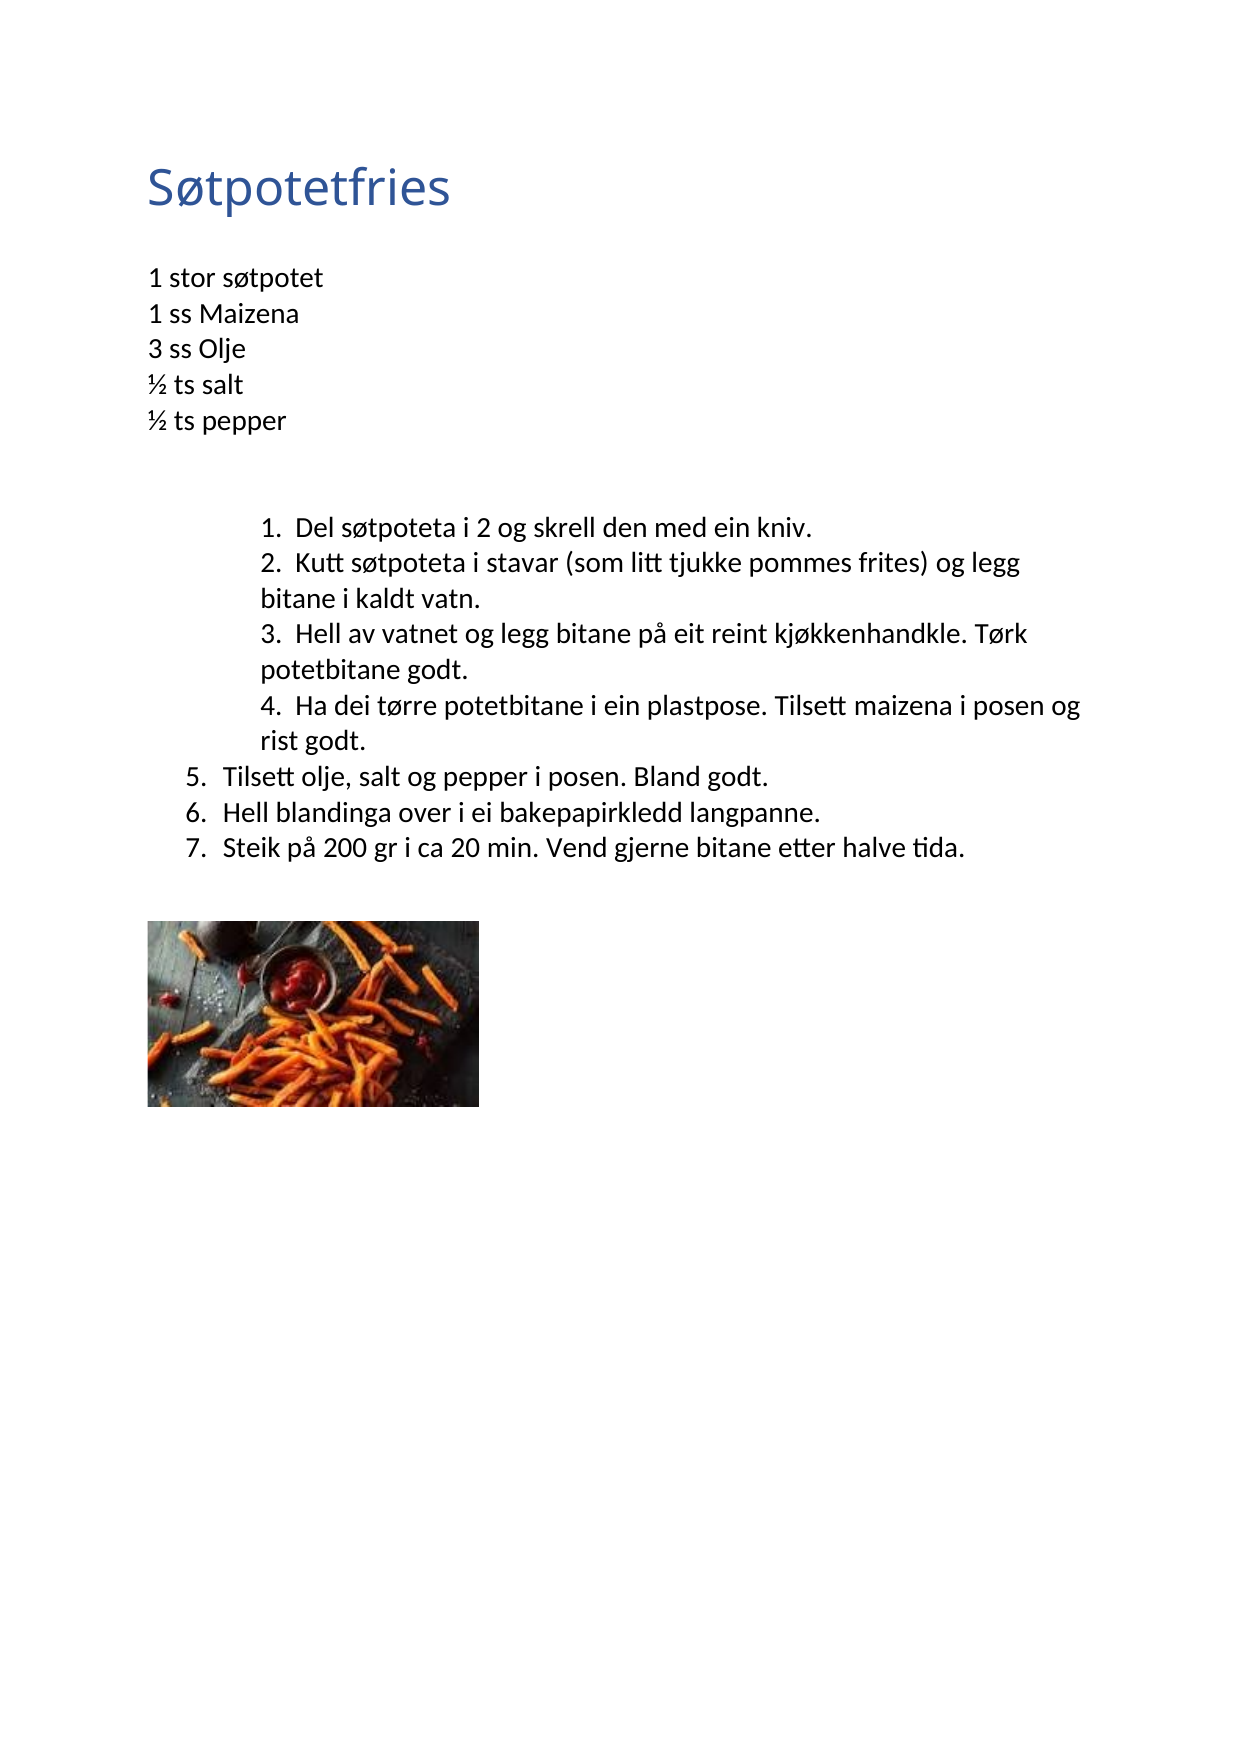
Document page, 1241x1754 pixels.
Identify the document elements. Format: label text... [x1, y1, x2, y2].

text 1 stor søtpotet [148, 259, 1093, 295]
text ½ ts salt [148, 366, 1093, 402]
text ½ ts pepper [148, 402, 1093, 437]
list Ha dei tørre potetbitane i ein plastpose. Tilsett maizena i posen og rist godt. [260, 687, 1093, 758]
list Del søtpoteta i 2 og skrell den med ein kniv. [260, 509, 1093, 544]
list Steik på 200 gr i ca 20 min. Vend gjerne bitane etter halve tida. [185, 829, 1093, 865]
text 3 ss Olje [148, 331, 1093, 366]
text 1 ss Maizena [148, 295, 1093, 331]
list Hell blandinga over i ei bakepapirkledd langpanne. [185, 794, 1093, 829]
list Tilsett olje, salt og pepper i posen. Bland godt. [185, 758, 1093, 794]
picture [147, 921, 479, 1107]
subtitle Søtpotetfries [148, 152, 1093, 220]
list Kutt søtpoteta i stavar (som litt tjukke pommes frites) og legg bitane i kaldt vatn. [260, 544, 1093, 616]
list Hell av vatnet og legg bitane på eit reint kjøkkenhandkle. Tørk potetbitane godt. [260, 616, 1093, 687]
